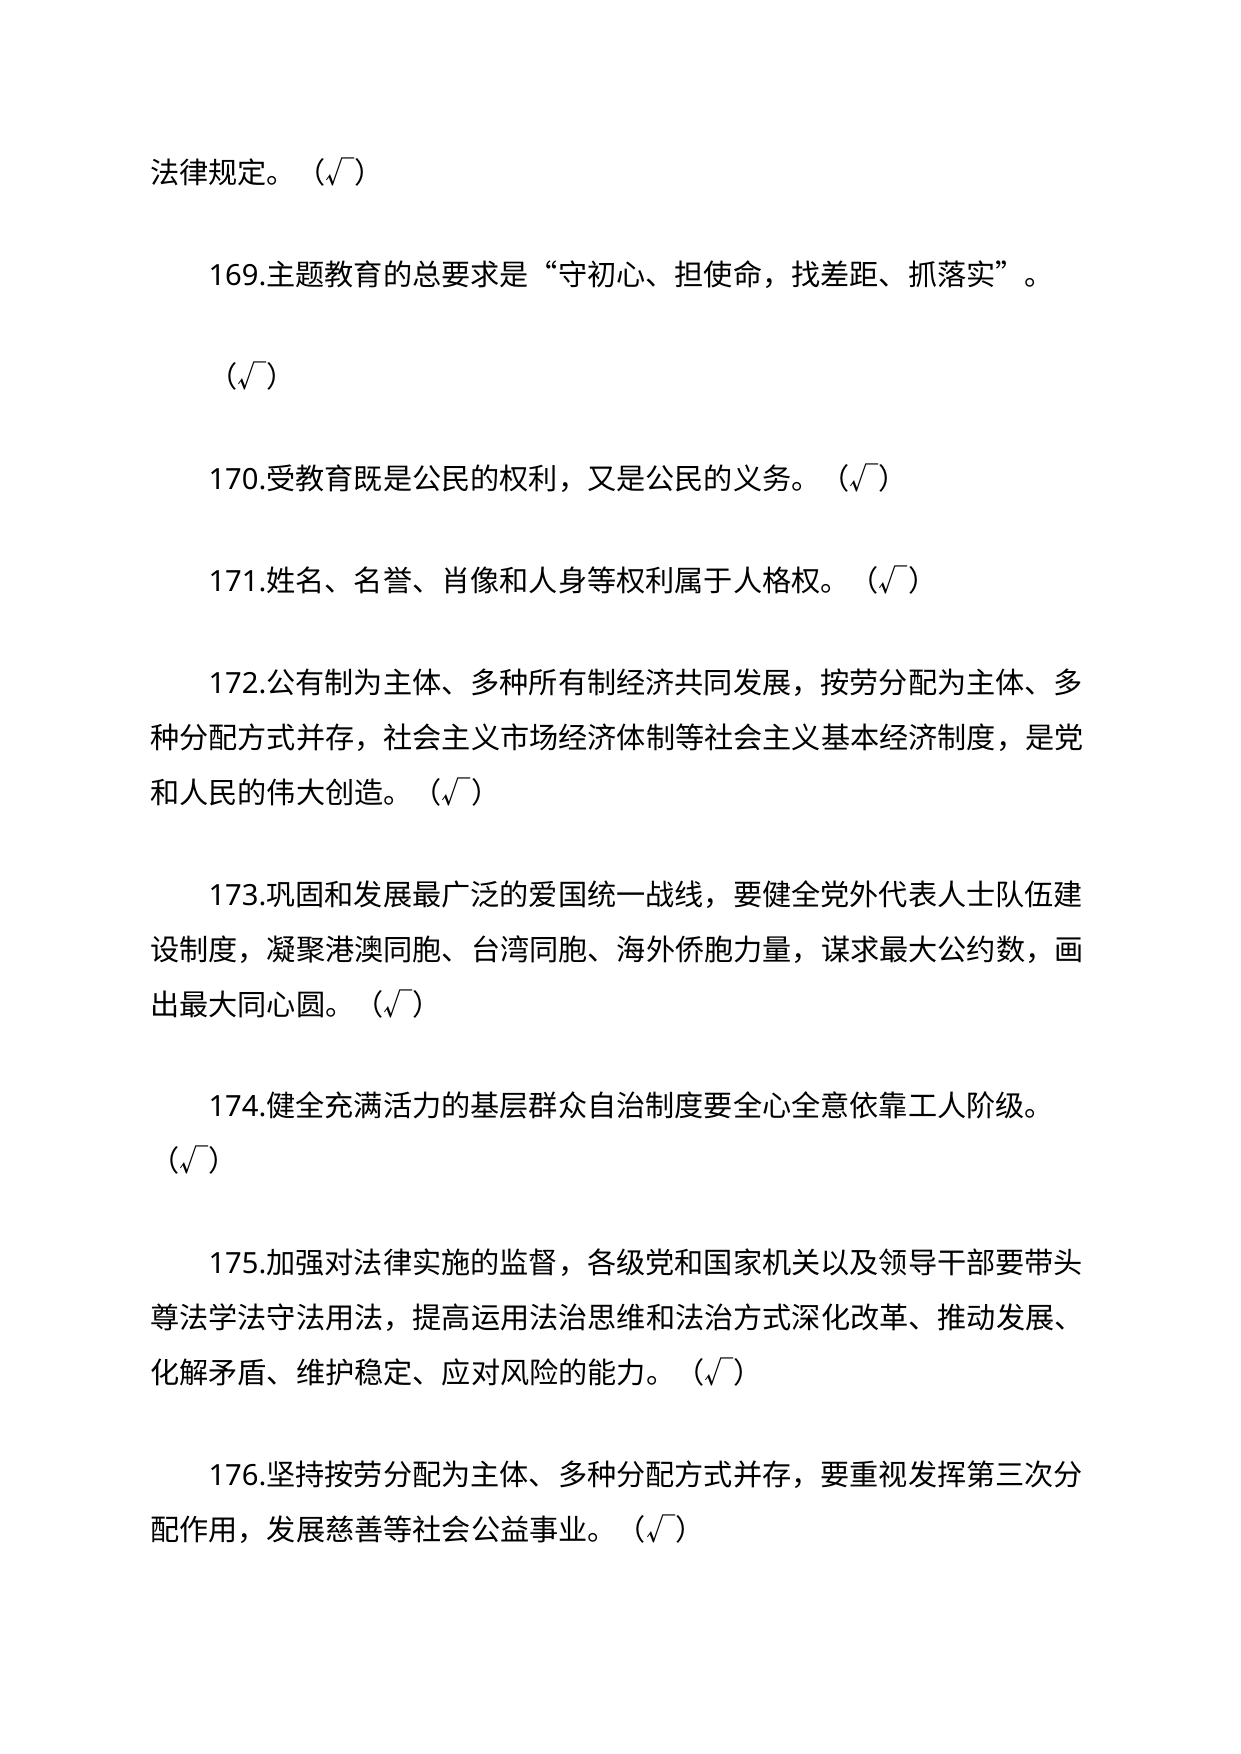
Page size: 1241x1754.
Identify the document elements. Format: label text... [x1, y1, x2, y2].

text 174.健全充满活力的基层群众自治制度要全心全意依靠工人阶级。（√） [150, 1083, 1090, 1180]
text 173.巩固和发展最广泛的爱国统一战线，要健全党外代表人士队伍建设制度，凝聚港澳同胞、台湾同胞、海外侨胞力量，谋求最大公约数，画出最大同心圆。（√） [150, 871, 1090, 1023]
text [150, 150, 1090, 192]
text 175.加强对法律实施的监督，各级党和国家机关以及领导干部要带头尊法学法守法用法，提高运用法治思维和法治方式深化改革、推动发展、化解矛盾、维护稳定、应对风险的能力。（√） [150, 1239, 1090, 1392]
text （√） [150, 354, 1090, 396]
text 171.姓名、名誉、肖像和人身等权利属于人格权。（√） [150, 557, 1090, 600]
text 172.公有制为主体、多种所有制经济共同发展，按劳分配为主体、多种分配方式并存，社会主义市场经济体制等社会主义基本经济制度，是党和人民的伟大创造。（√） [150, 659, 1090, 812]
text 176.坚持按劳分配为主体、多种分配方式并存，要重视发挥第三次分配作用，发展慈善等社会公益事业。（√） [150, 1451, 1090, 1548]
text 169.主题教育的总要求是“守初心、担使命，找差距、抓落实”。 [150, 252, 1090, 294]
text 170.受教育既是公民的权利，又是公民的义务。（√） [150, 456, 1090, 498]
